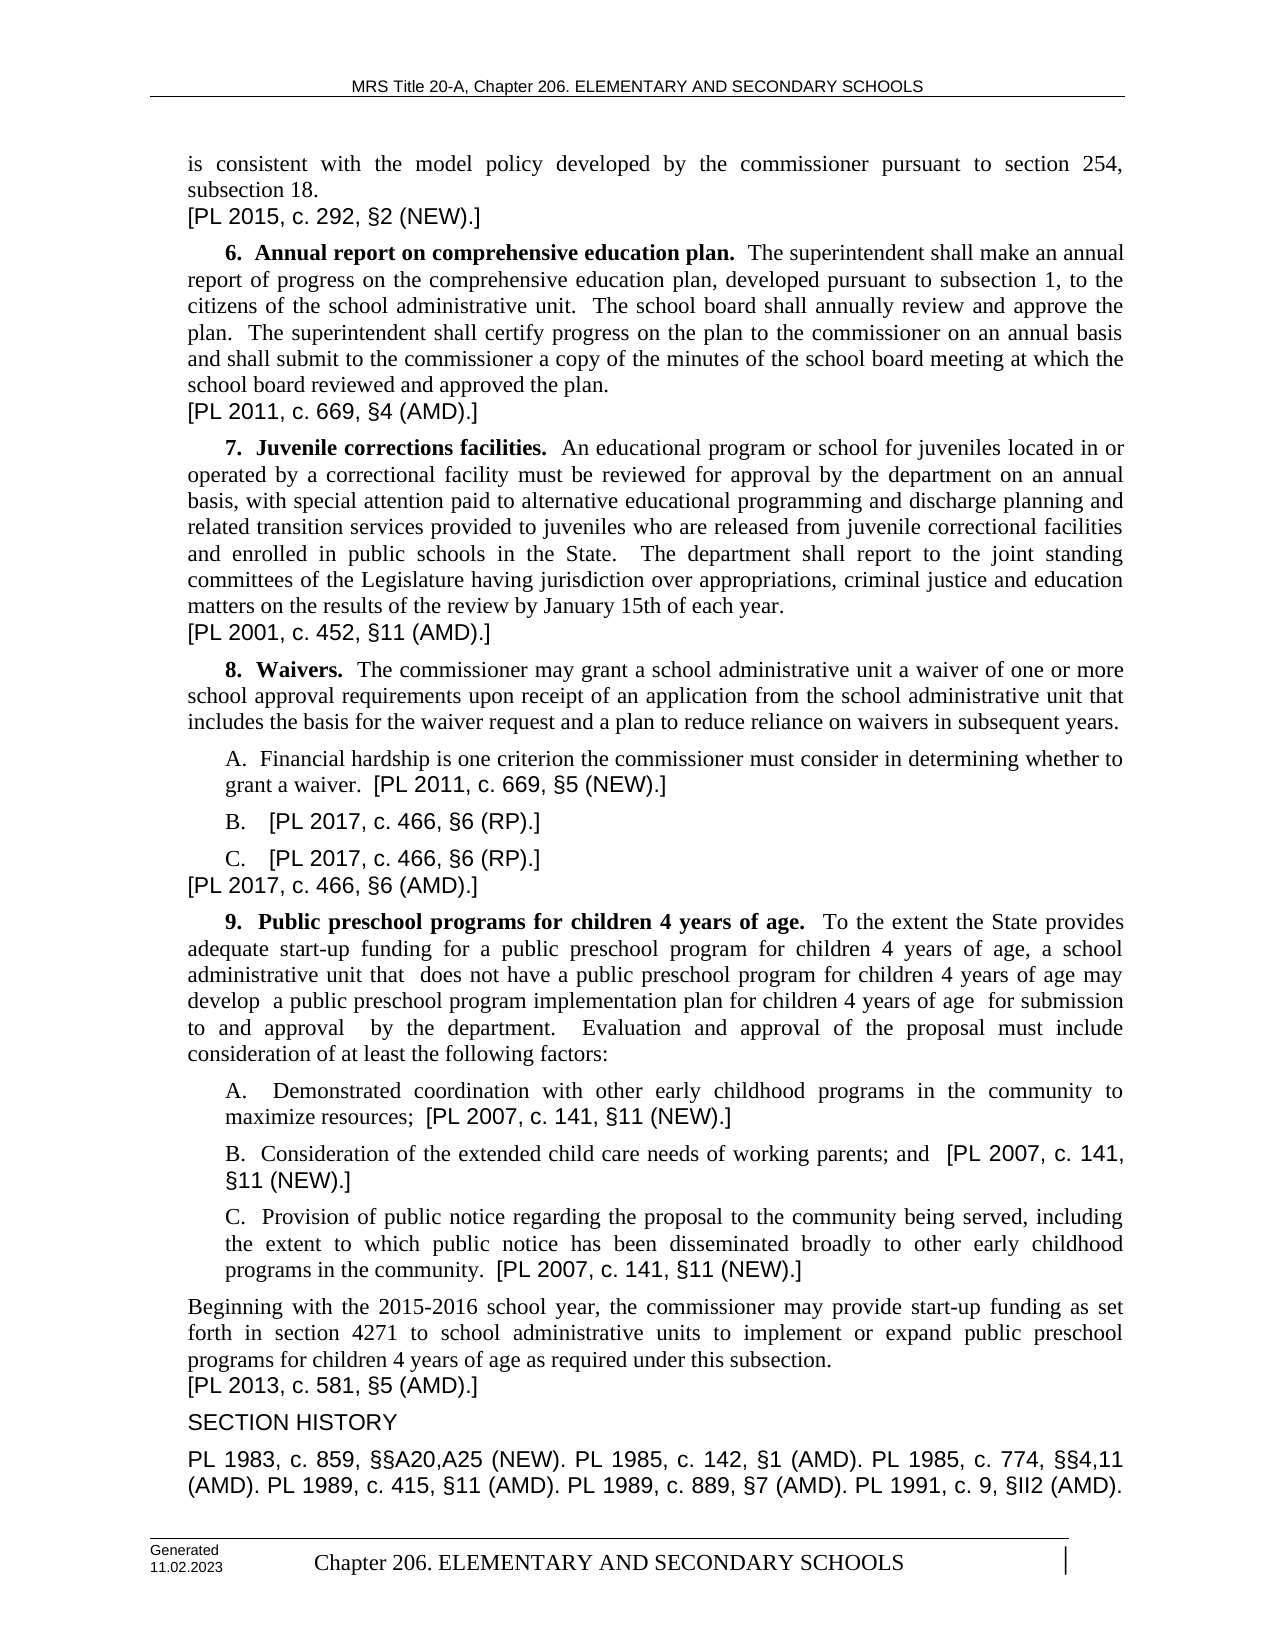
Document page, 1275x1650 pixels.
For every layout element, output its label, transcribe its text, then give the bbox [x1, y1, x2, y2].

text A. Financial hardship is one criterion the commissioner must consider in determining whether to grant a waiver. [PL 2011, c. 669, §5 (NEW).] [225, 745, 1125, 798]
text Beginning with the 2015-2016 school year, the commissioner may provide start-up funding as set forth in section 4271 to school administrative units to implement or expand public preschool programs for children 4 years of age as required under this subsection. [187, 1293, 1125, 1372]
text [PL 2001, c. 452, §11 (AMD).] [187, 619, 1125, 645]
text 6. Annual report on comprehensive education plan. The superintendent shall make an annual report of progress on the comprehensive education plan, developed pursuant to subsection 1, to the citizens of the school administrative unit. The school board shall annually review and approve the plan. The superintendent shall certify progress on the plan to the commissioner on an annual basis and shall submit to the commissioner a copy of the minutes of the school board meeting at which the school board reviewed and approved the plan. [187, 239, 1125, 398]
text 8. Waivers. The commissioner may grant a school administrative unit a waiver of one or more school approval requirements upon receipt of an application from the school administrative unit that includes the basis for the waiver request and a plan to reduce reliance on waivers in subsequent years. [187, 656, 1125, 735]
text 7. Juvenile corrections facilities. An educational program or school for juveniles located in or operated by a correctional facility must be reviewed for approval by the department on an annual basis, with special attention paid to alternative educational programming and discharge planning and related transition services provided to juveniles who are released from juvenile correctional facilities and enrolled in public schools in the State. The department shall report to the joint standing committees of the Legislature having jurisdiction over appropriations, criminal justice and education matters on the results of the review by January 15th of each year. [187, 434, 1125, 619]
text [187, 150, 1125, 203]
text [PL 2017, c. 466, §6 (AMD).] [187, 872, 1125, 898]
text [PL 2011, c. 669, §4 (AMD).] [187, 398, 1125, 424]
text [PL 2013, c. 581, §5 (AMD).] [187, 1372, 1125, 1398]
text SECTION HISTORY [187, 1409, 1125, 1435]
text C. Provision of public notice regarding the proposal to the community being served, including the extent to which public notice has been disseminated broadly to other early childhood programs in the community. [PL 2007, c. 141, §11 (NEW).] [225, 1203, 1125, 1283]
text A. Demonstrated coordination with other early childhood programs in the community to maximize resources; [PL 2007, c. 141, §11 (NEW).] [225, 1077, 1125, 1130]
text B. [PL 2017, c. 466, §6 (RP).] [225, 808, 1125, 835]
text C. [PL 2017, c. 466, §6 (RP).] [225, 845, 1125, 872]
text [PL 2015, c. 292, §2 (NEW).] [187, 203, 1125, 229]
text 9. Public preschool programs for children 4 years of age. To the extent the State provides adequate start-up funding for a public preschool program for children 4 years of age, a school administrative unit that does not have a public preschool program for children 4 years of age may develop a public preschool program implementation plan for children 4 years of age for submission to and approval by the department. Evaluation and approval of the proposal must include consideration of at least the following factors: [187, 908, 1125, 1067]
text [187, 1446, 1125, 1498]
text B. Consideration of the extended child care needs of working parents; and [PL 2007, c. 141, §11 (NEW).] [225, 1140, 1125, 1193]
